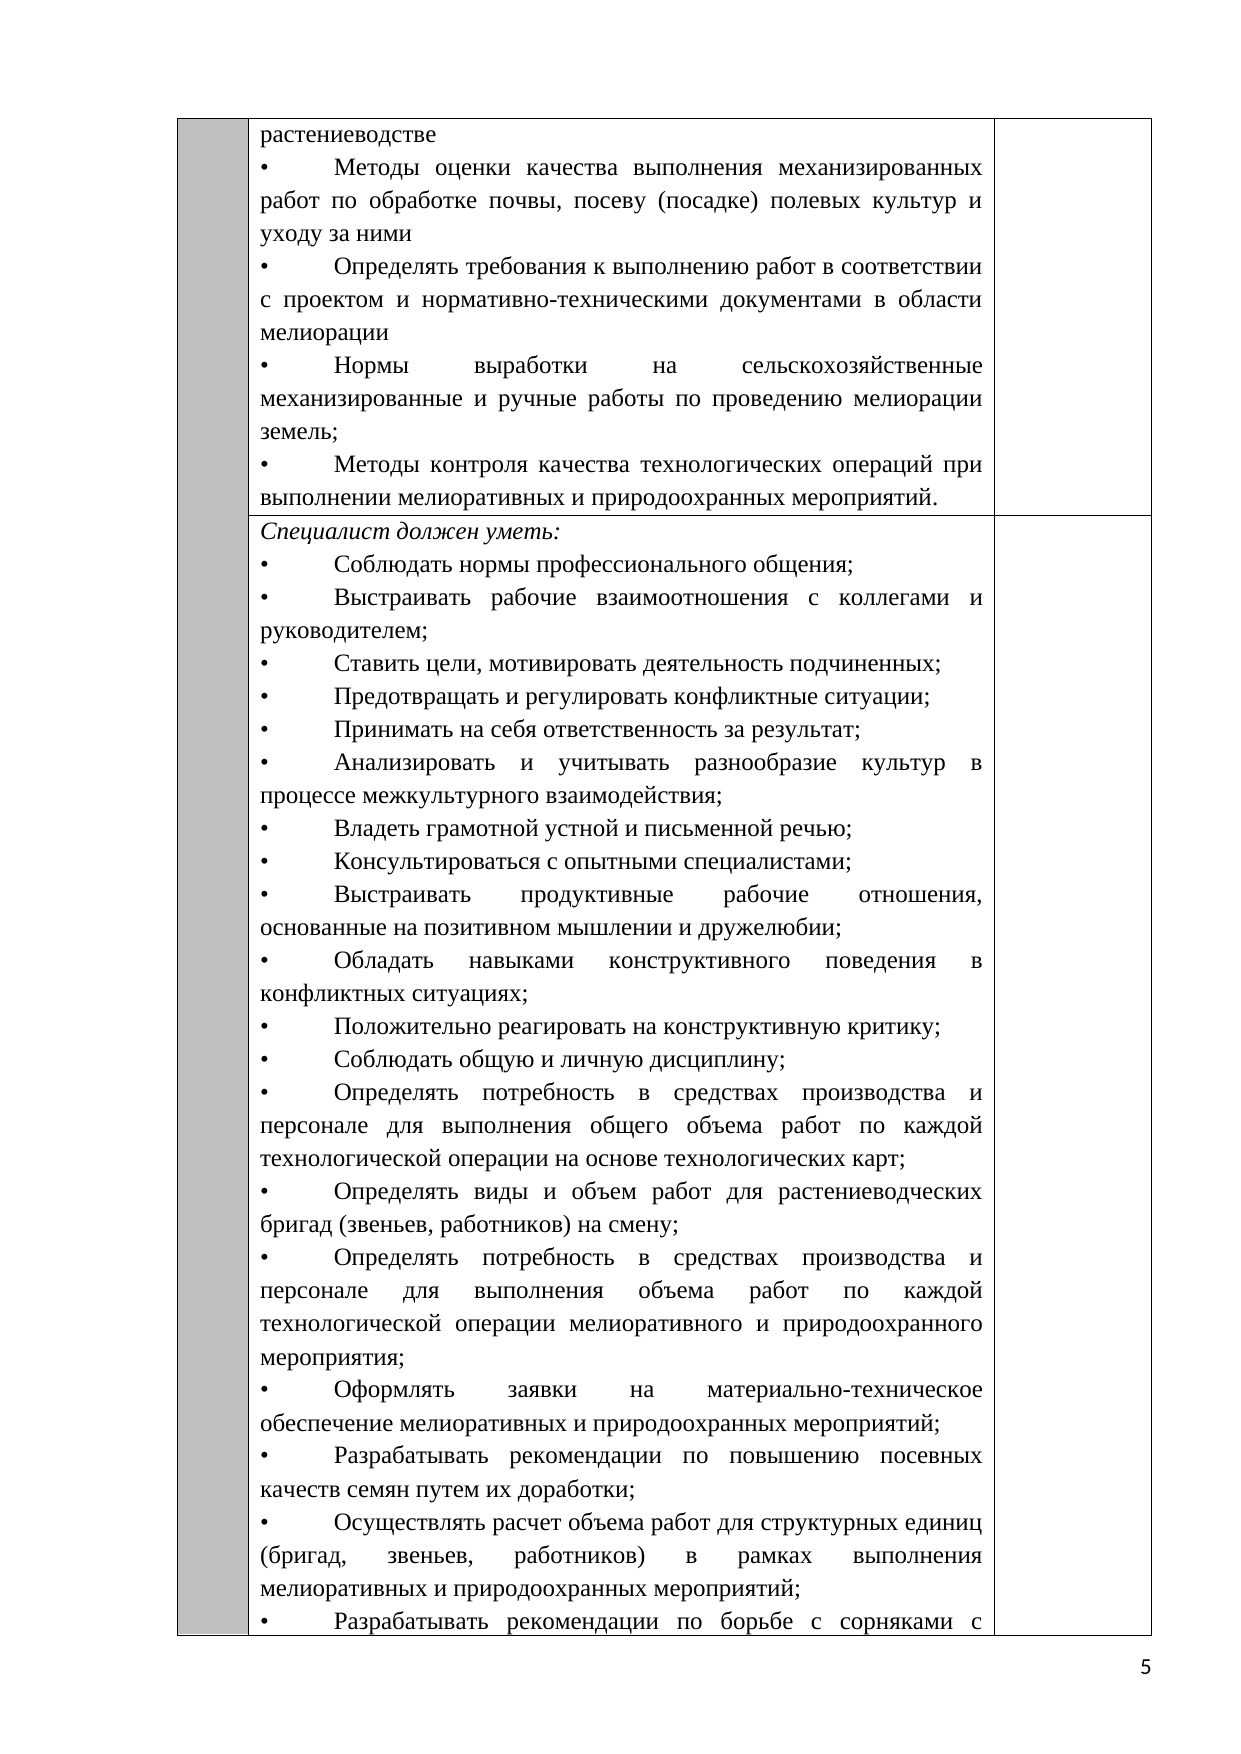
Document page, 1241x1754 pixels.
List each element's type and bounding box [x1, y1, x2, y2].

table_cell [249, 119, 994, 515]
table_cell [995, 119, 1151, 515]
table_cell [995, 516, 1151, 1634]
table_cell [249, 516, 994, 1634]
